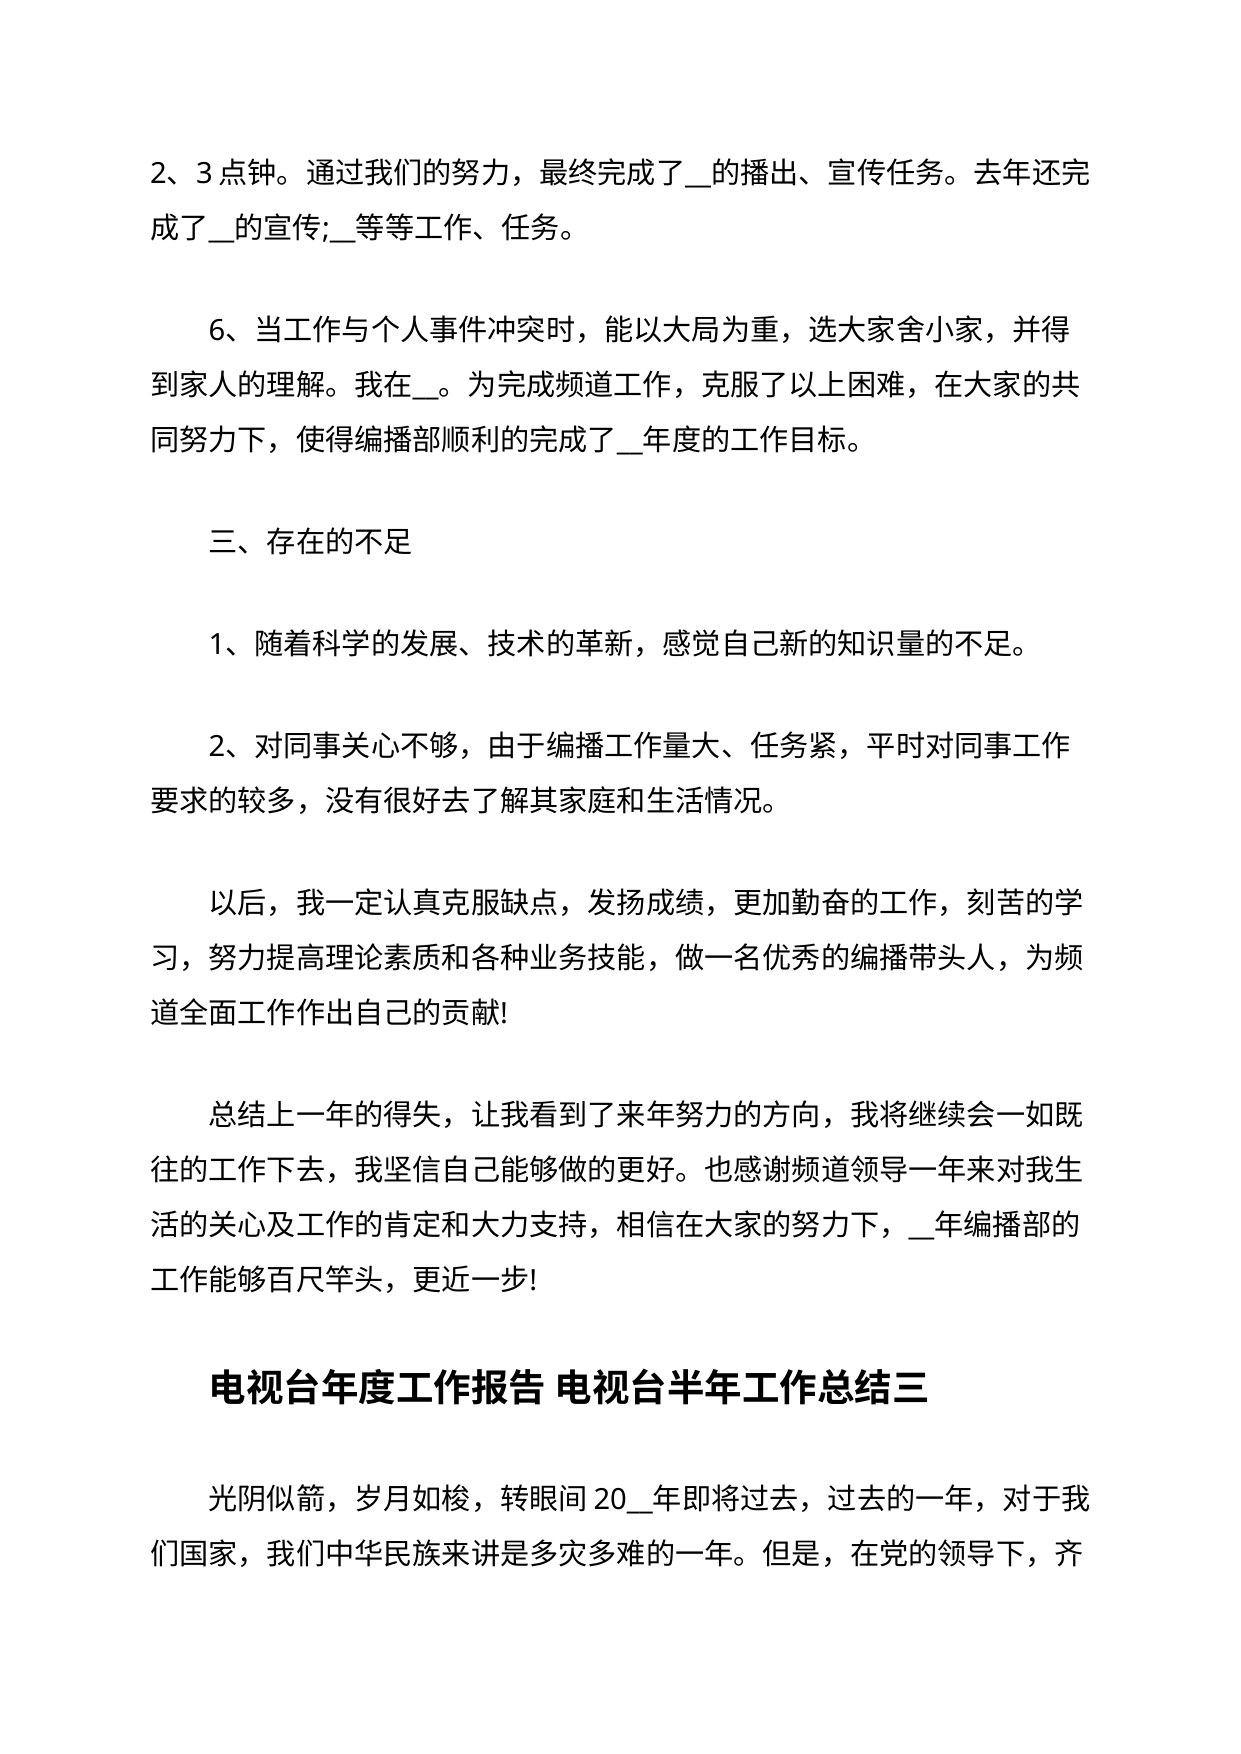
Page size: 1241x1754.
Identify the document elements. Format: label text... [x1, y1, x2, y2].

text 6、当工作与个人事件冲突时，能以大局为重，选大家舍小家，并得到家人的理解。我在__。为完成频道工作，克服了以上困难，在大家的共同努力下，使得编播部顺利的完成了__年度的工作目标。 [150, 307, 1090, 459]
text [150, 150, 1090, 247]
text 以后，我一定认真克服缺点，发扬成绩，更加勤奋的工作，刻苦的学习，努力提高理论素质和各种业务技能，做一名优秀的编播带头人，为频道全面工作作出自己的贡献! [150, 879, 1090, 1032]
text 1、随着科学的发展、技术的革新，感觉自己新的知识量的不足。 [150, 621, 1090, 663]
text 总结上一年的得失，让我看到了来年努力的方向，我将继续会一如既往的工作下去，我坚信自己能够做的更好。也感谢频道领导一年来对我生活的关心及工作的肯定和大力支持，相信在大家的努力下，__年编播部的工作能够百尺竿头，更近一步! [150, 1091, 1090, 1298]
text 电视台年度工作报告 电视台半年工作总结三 [150, 1358, 1090, 1412]
text 2、对同事关心不够，由于编播工作量大、任务紧，平时对同事工作要求的较多，没有很好去了解其家庭和生活情况。 [150, 723, 1090, 820]
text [150, 1475, 1090, 1573]
text 三、存在的不足 [150, 519, 1090, 561]
